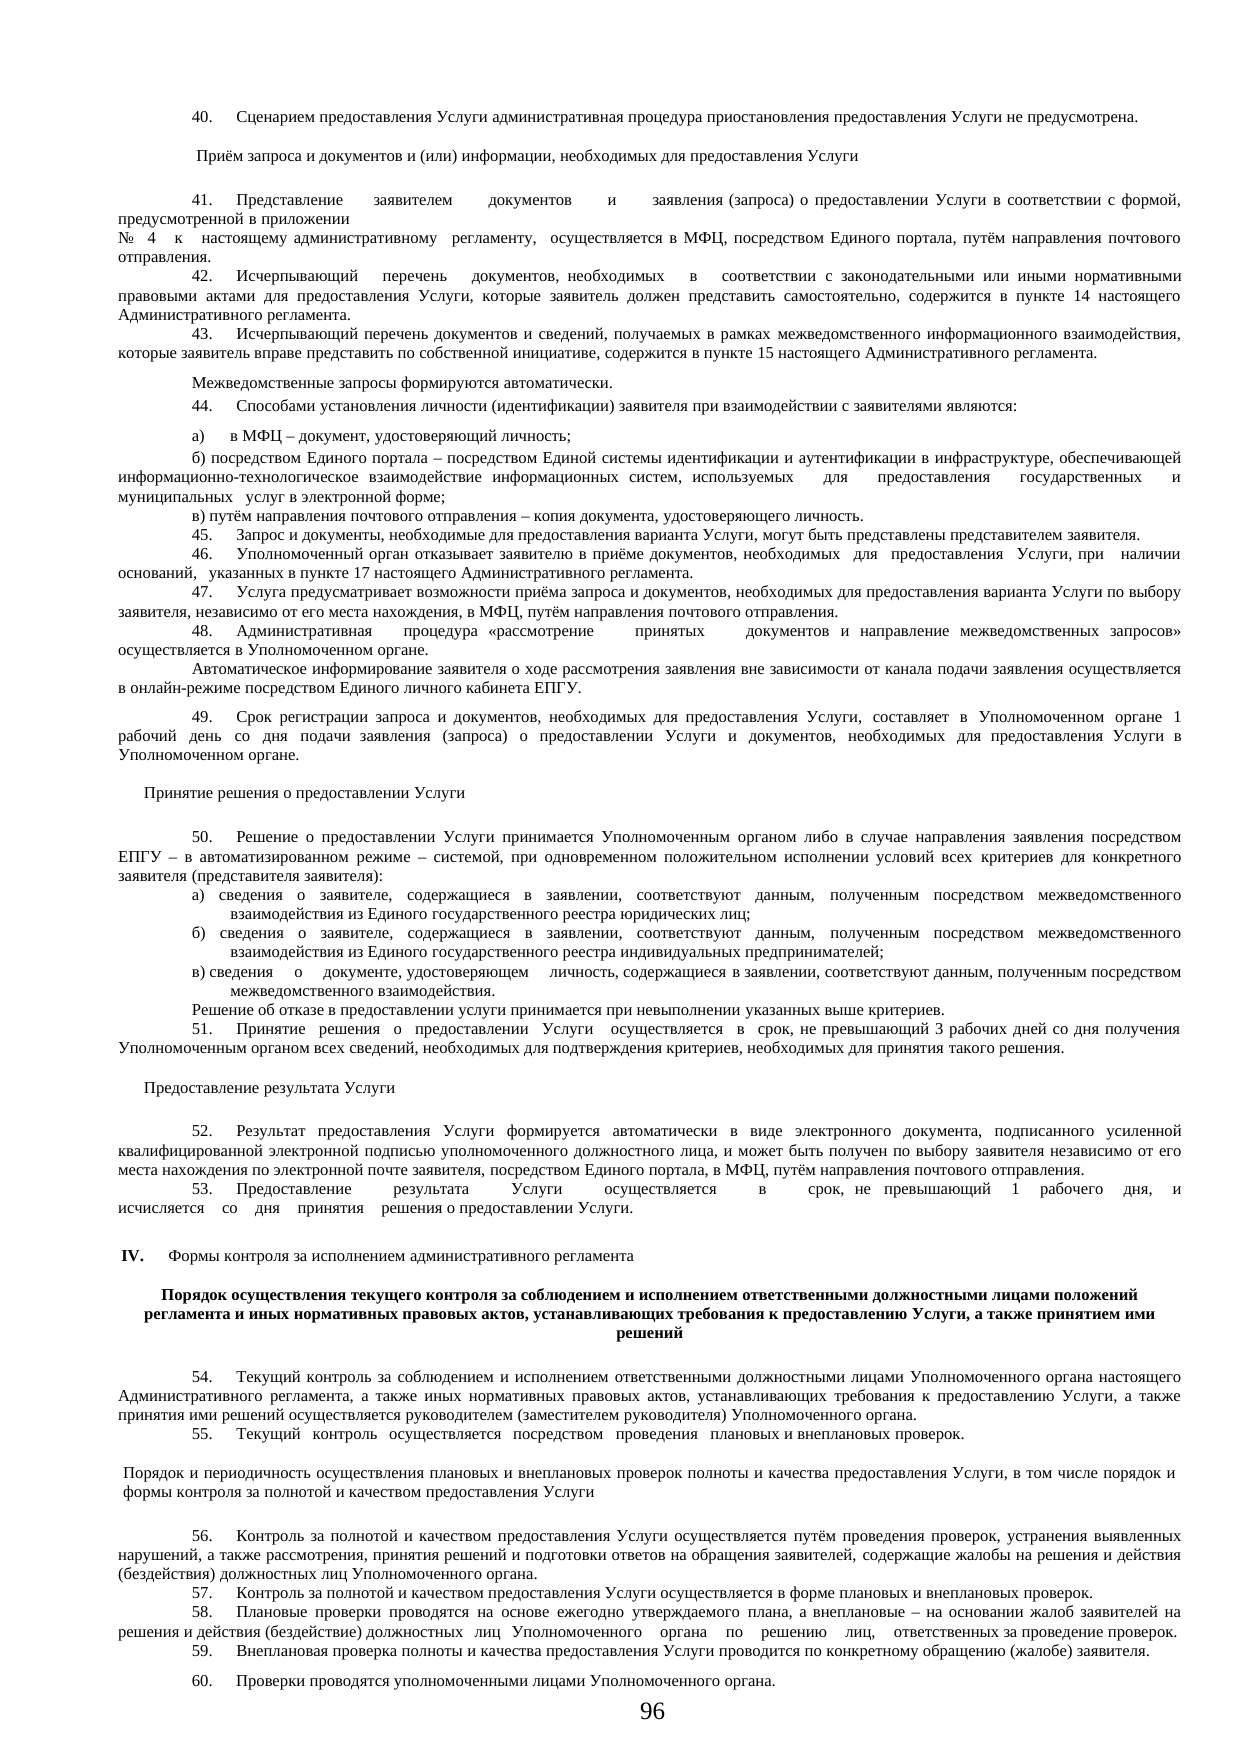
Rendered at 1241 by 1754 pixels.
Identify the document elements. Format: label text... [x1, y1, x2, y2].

list Текущий контроль за соблюдением и исполнением ответственными должностными лицами Уполномоченного органа настоящего Административного регламента, а также иных нормативных правовых актов, устанавливающих требования к предоставлению Услуги, а также принятия ими решений осуществляется руководителем (заместителем руководителя) Уполномоченного органа. [118, 1367, 1181, 1424]
list Исчерпывающий перечень документов и сведений, получаемых в рамках межведомственного информационного взаимодействия, которые заявитель вправе представить по собственной инициативе, содержится в пункте 15 настоящего Административного регламента. [118, 324, 1181, 362]
text в) сведения о документе, удостоверяющем личность, содержащиеся в заявлении, соответствуют данным, полученным посредством межведомственного взаимодействия. [192, 961, 1182, 1000]
list Контроль за полнотой и качеством предоставления Услуги осуществляется путём проведения проверок, устранения выявленных нарушений, а также рассмотрения, принятия решений и подготовки ответов на обращения заявителей, содержащие жалобы на решения и действия (бездействия) должностных лиц Уполномоченного органа. [118, 1526, 1182, 1583]
list Внеплановая проверка полноты и качества предоставления Услуги проводится по конкретному обращению (жалобе) заявителя. [118, 1641, 1181, 1660]
text а) в МФЦ – документ, удостоверяющий личность; [192, 415, 1198, 448]
list Запрос и документы, необходимые для предоставления варианта Услуги, могут быть представлены представителем заявителя. [118, 525, 1181, 544]
list Принятие решения о предоставлении Услуги осуществляется в срок, не превышающий 3 рабочих дней со дня получения Уполномоченным органом всех сведений, необходимых для подтверждения критериев, необходимых для принятия такого решения. [118, 1019, 1182, 1057]
list Проверки проводятся уполномоченными лицами Уполномоченного органа. [192, 1660, 1198, 1693]
list Сценарием предоставления Услуги административная процедура приостановления предоставления Услуги не предусмотрена. [118, 107, 1182, 126]
list Представление заявителем документов и заявления (запроса) о предоставлении Услуги в соответствии с формой, предусмотренной в приложении [118, 189, 1182, 228]
list Решение о предоставлении Услуги принимается Уполномоченным органом либо в случае направления заявления посредством ЕПГУ – в автоматизированном режиме – системой, при одновременном положительном исполнении условий всех критериев для конкретного заявителя (представителя заявителя): [118, 827, 1182, 885]
text Порядок осуществления текущего контроля за соблюдением и исполнением ответственными должностными лицами положений регламента и иных нормативных правовых актов, устанавливающих требования к предоставлению Услуги, а также принятием ими решений [123, 1285, 1176, 1342]
list Услуга предусматривает возможности приёма запроса и документов, необходимых для предоставления варианта Услуги по выбору заявителя, независимо от его места нахождения, в МФЦ, путём направления почтового отправления. [118, 582, 1182, 621]
text № 4 к настоящему административному регламенту, осуществляется в МФЦ, посредством Единого портала, путём направления почтового отправления. [118, 228, 1182, 266]
list Предоставление результата Услуги осуществляется в срок, не превышающий 1 рабочего дня, и исчисляется со дня принятия решения о предоставлении Услуги. [118, 1179, 1182, 1217]
text Автоматическое информирование заявителя о ходе рассмотрения заявления вне зависимости от канала подачи заявления осуществляется в онлайн-режиме посредством Единого личного кабинета ЕПГУ. [118, 659, 1181, 697]
list Результат предоставления Услуги формируется автоматически в виде электронного документа, подписанного усиленной квалифицированной электронной подписью уполномоченного должностного лица, и может быть получен по выбору заявителя независимо от его места нахождения по электронной почте заявителя, посредством Единого портала, в МФЦ, путём направления почтового отправления. [118, 1121, 1182, 1179]
list Плановые проверки проводятся на основе ежегодно утверждаемого плана, а внеплановые – на основании жалоб заявителей на решения и действия (бездействие) должностных лиц Уполномоченного органа по решению лиц, ответственных за проведение проверок. [118, 1602, 1181, 1641]
subtitle Формы контроля за исполнением административного регламента [121, 1246, 1198, 1265]
list Уполномоченный орган отказывает заявителю в приёме документов, необходимых для предоставления Услуги, при наличии оснований, указанных в пункте 17 настоящего Административного регламента. [118, 544, 1182, 582]
text б) сведения о заявителе, содержащиеся в заявлении, соответствуют данным, полученным посредством межведомственного взаимодействия из Единого государственного реестра индивидуальных предпринимателей; [192, 923, 1182, 961]
list Административная процедура «рассмотрение принятых документов и направление межведомственных запросов» осуществляется в Уполномоченном органе. [118, 621, 1182, 659]
subtitle Принятие решения о предоставлении Услуги [144, 783, 1177, 802]
text б) посредством Единого портала – посредством Единой системы идентификации и аутентификации в инфраструктуре, обеспечивающей информационно-технологическое взаимодействие информационных систем, используемых для предоставления государственных и муниципальных услуг в электронной форме; [118, 448, 1181, 506]
text Межведомственные запросы формируются автоматически. [192, 362, 1198, 396]
subtitle Приём запроса и документов и (или) информации, необходимых для предоставления Услуги [196, 146, 1198, 165]
subtitle Порядок и периодичность осуществления плановых и внеплановых проверок полноты и качества предоставления Услуги, в том числе порядок и формы контроля за полнотой и качеством предоставления Услуги [123, 1463, 1176, 1501]
list Исчерпывающий перечень документов, необходимых в соответствии с законодательными или иными нормативными правовыми актами для предоставления Услуги, которые заявитель должен представить самостоятельно, содержится в пункте 14 настоящего Административного регламента. [118, 266, 1182, 324]
list Контроль за полнотой и качеством предоставления Услуги осуществляется в форме плановых и внеплановых проверок. [118, 1583, 1181, 1602]
list Срок регистрации запроса и документов, необходимых для предоставления Услуги, составляет в Уполномоченном органе 1 рабочий день со дня подачи заявления (запроса) о предоставлении Услуги и документов, необходимых для предоставления Услуги в Уполномоченном органе. [118, 707, 1181, 764]
text а) сведения о заявителе, содержащиеся в заявлении, соответствуют данным, полученным посредством межведомственного взаимодействия из Единого государственного реестра юридических лиц; [192, 885, 1182, 923]
text Решение об отказе в предоставлении услуги принимается при невыполнении указанных выше критериев. [118, 1000, 1181, 1019]
text в) путём направления почтового отправления – копия документа, удостоверяющего личность. [118, 506, 1182, 525]
list Способами установления личности (идентификации) заявителя при взаимодействии с заявителями являются: [118, 396, 1182, 415]
list Текущий контроль осуществляется посредством проведения плановых и внеплановых проверок. [118, 1424, 1181, 1443]
subtitle Предоставление результата Услуги [144, 1077, 1176, 1097]
